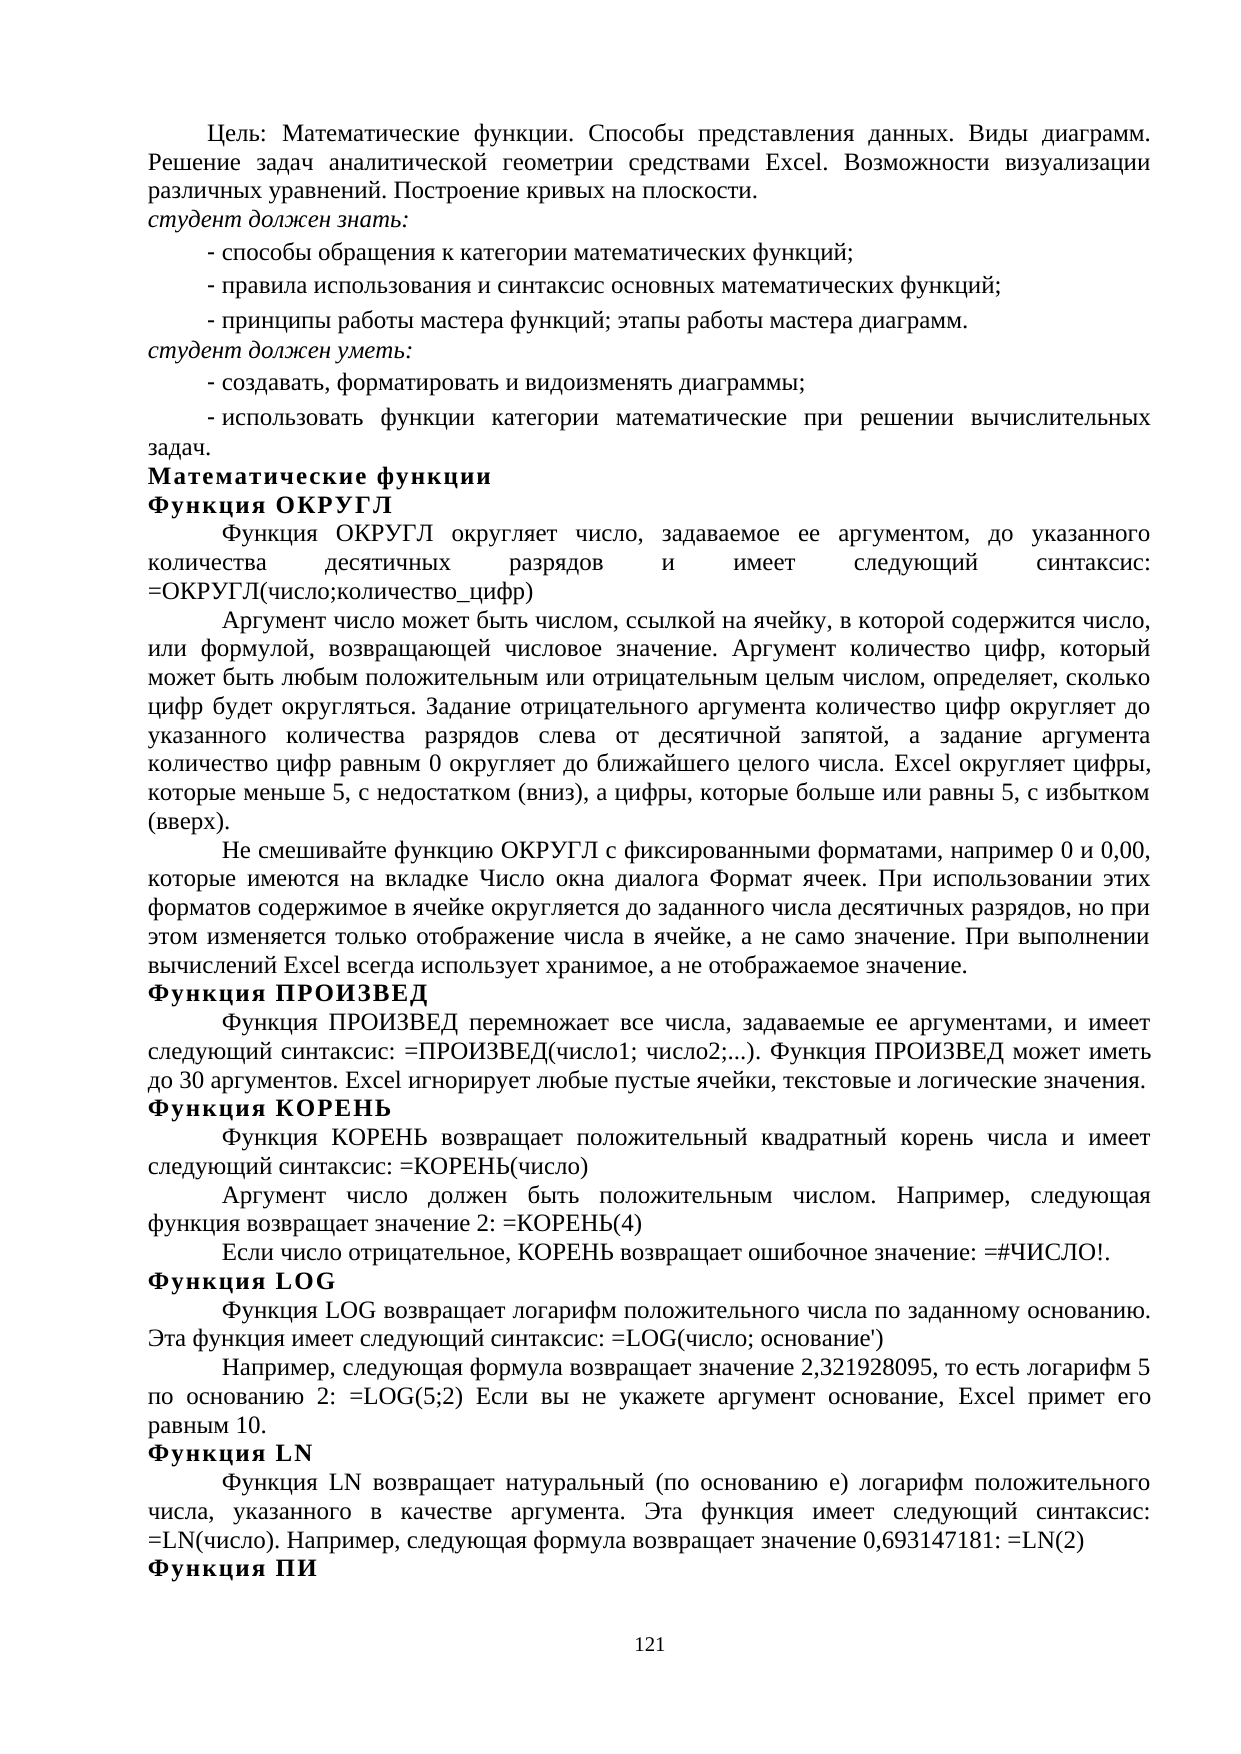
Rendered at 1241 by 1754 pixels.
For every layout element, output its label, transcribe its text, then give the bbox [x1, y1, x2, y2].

text Функция ПРОИЗВЕД [148, 978, 1152, 1007]
list использовать функции категории математические при решении вычислительных задач. [148, 398, 1152, 461]
list принципы работы мастера функций; этапы работы мастера диаграмм. [148, 301, 1152, 335]
text Например, следующая формула возвращает значение 2,321928095, то есть логарифм 5 по основанию 2: =LOG(5;2) Если вы не укажете аргумент основание, Excel примет его равным 10. [148, 1352, 1152, 1438]
text Функция КОРЕНЬ [148, 1093, 1152, 1122]
list правила использования и синтаксис основных математических функций; [148, 267, 1152, 301]
text Математические функции [148, 461, 1152, 490]
text Функция LN возвращает натуральный (по основанию е) логарифм положительного числа, указанного в качестве аргумента. Эта функция имеет следующий синтаксис: =LN(число). Например, следующая формула возвращает значение 0,693147181: =LN(2) [148, 1467, 1152, 1553]
text Функция LN [148, 1438, 1152, 1467]
text Если число отрицательное, КОРЕНЬ возвращает ошибочное значение: =#ЧИСЛО!. [148, 1237, 1152, 1266]
list создавать, форматировать и видоизменять диаграммы; [148, 364, 1152, 398]
text Аргумент число должен быть положительным числом. Например, следующая функция возвращает значение 2: =КОРЕНЬ(4) [148, 1180, 1152, 1237]
list способы обращения к категории математических функций; [148, 233, 1152, 267]
text Функция ОКРУГЛ [148, 490, 1152, 518]
text Функция ОКРУГЛ округляет число, задаваемое ее аргументом, до указанного количества десятичных разрядов и имеет следующий синтаксис: =ОКРУГЛ(число;количество_цифр) [148, 518, 1152, 605]
text Аргумент число может быть числом, ссылкой на ячейку, в которой содержится число, или формулой, возвращающей числовое значение. Аргумент количество цифр, который может быть любым положительным или отрицательным целым числом, определяет, сколько цифр будет округляться. Задание отрицательного аргумента количество цифр округляет до указанного количества разрядов слева от десятичной запятой, а задание аргумента количество цифр равным 0 округляет до ближайшего целого числа. Excel округляет цифры, которые меньше 5, с недостатком (вниз), а цифры, которые больше или равны 5, с избытком (вверх). [148, 605, 1152, 835]
text студент должен уметь: [148, 335, 1152, 364]
text Функция ПИ [148, 1553, 1152, 1582]
text Функция LOG [148, 1266, 1152, 1295]
text Функция LOG возвращает логарифм положительного числа по заданному основанию. Эта функция имеет следующий синтаксис: =LOG(число; основание') [148, 1295, 1152, 1352]
text Функция КОРЕНЬ возвращает положительный квадратный корень числа и имеет следующий синтаксис: =КОРЕНЬ(число) [148, 1122, 1152, 1180]
text Цель: Математические функции. Способы представления данных. Виды диаграмм. Решение задач аналитической геометрии средствами Excel. Возможности визуализации различных уравнений. Построение кривых на плоскости. [148, 118, 1152, 204]
text Функция ПРОИЗВЕД перемножает все числа, задаваемые ее аргументами, и имеет следующий синтаксис: =ПРОИЗВЕД(число1; число2;...). Функция ПРОИЗВЕД может иметь до 30 аргументов. Excel игнорирует любые пустые ячейки, текстовые и логические значения. [148, 1007, 1152, 1093]
text студент должен знать: [148, 204, 1152, 233]
text Не смешивайте функцию ОКРУГЛ с фиксированными форматами, например 0 и 0,00, которые имеются на вкладке Число окна диалога Формат ячеек. При использовании этих форматов содержимое в ячейке округляется до заданного числа десятичных разрядов, но при этом изменяется только отображение числа в ячейке, а не само значение. При выполнении вычислений Excel всегда использует хранимое, а не отображаемое значение. [148, 835, 1152, 978]
